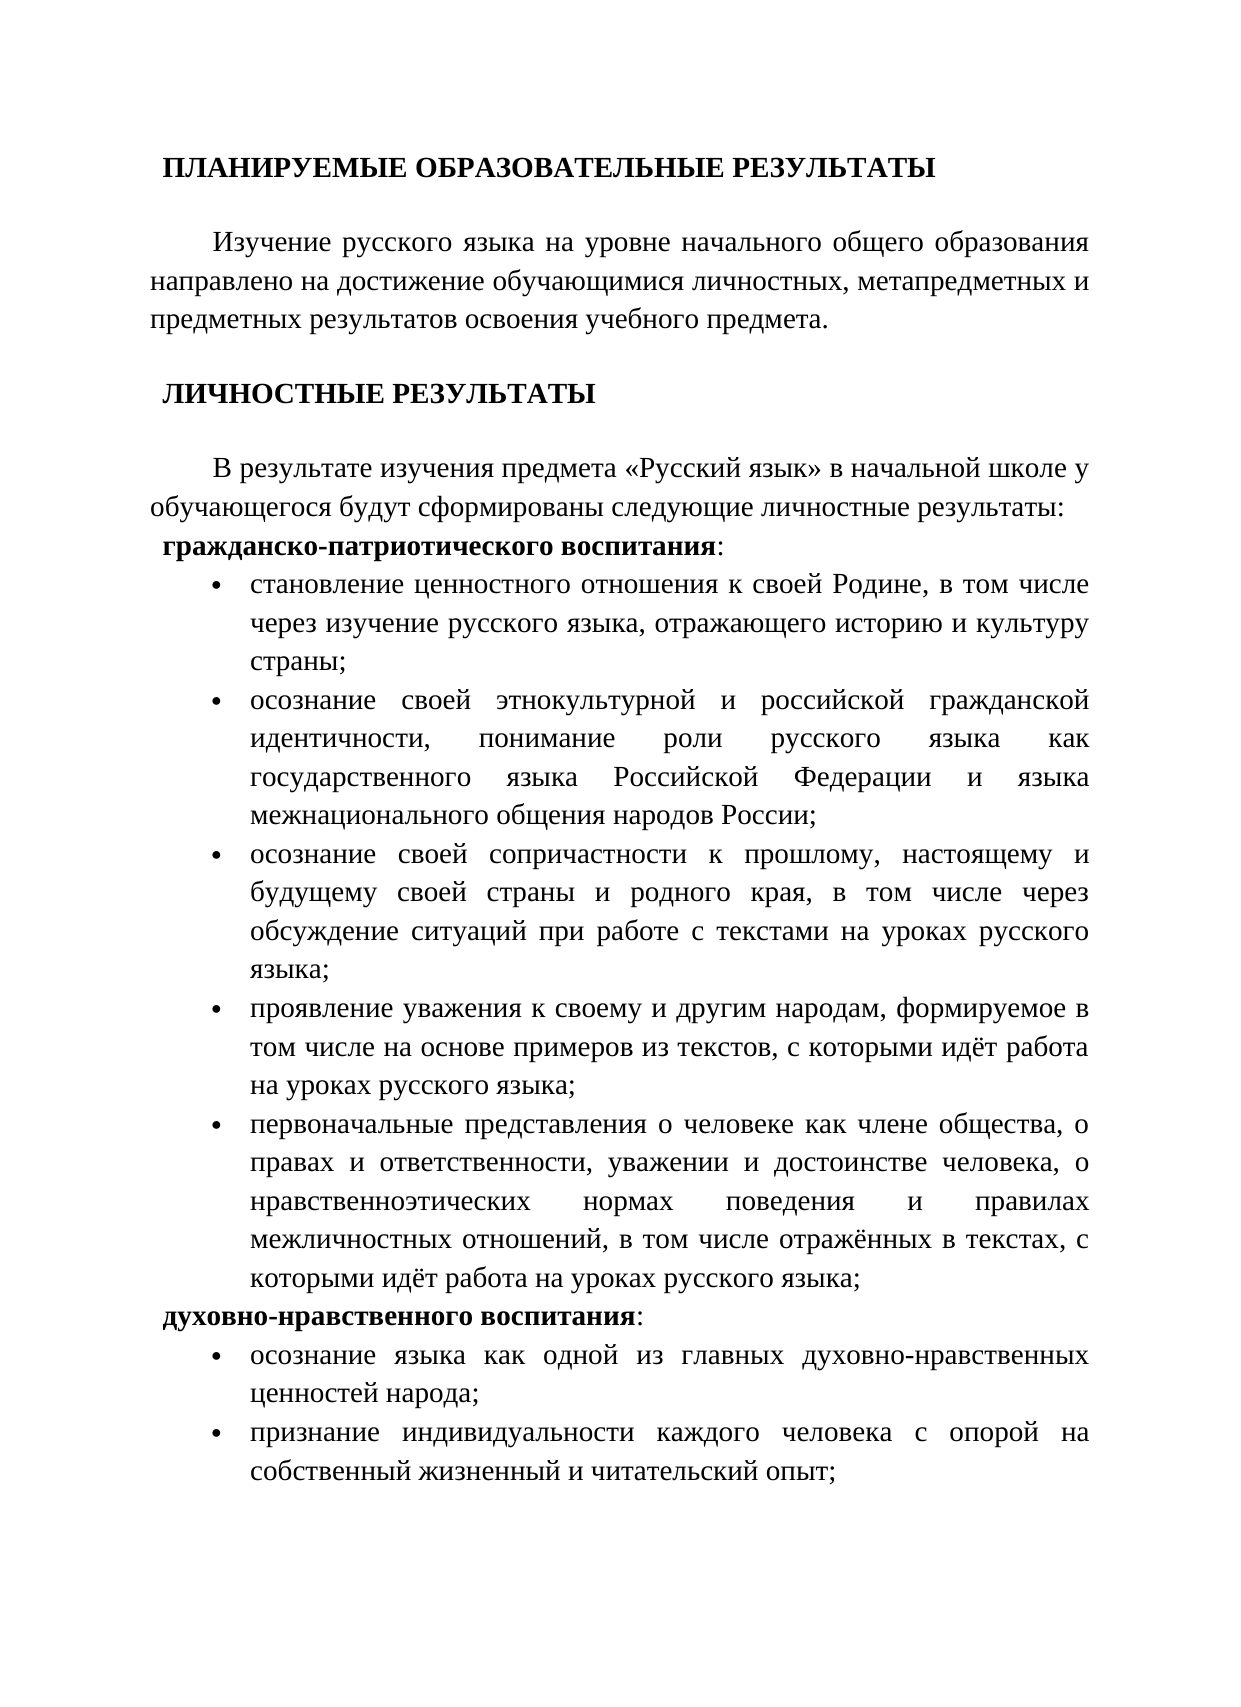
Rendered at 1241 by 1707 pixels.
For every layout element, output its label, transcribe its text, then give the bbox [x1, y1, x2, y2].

text гражданско-патриотического воспитания: [162, 528, 1090, 561]
list становление ценностного отношения к своей Родине, в том числе через изучение русского языка, отражающего историю и культуру страны; [212, 566, 1090, 677]
text В результате изучения предмета «Русский язык» в начальной школе у обучающегося будут сформированы следующие личностные результаты: [150, 451, 1090, 523]
text ПЛАНИРУЕМЫЕ ОБРАЗОВАТЕЛЬНЫЕ РЕЗУЛЬТАТЫ [162, 150, 1090, 183]
list проявление уважения к своему и другим народам, формируемое в том числе на основе примеров из текстов, с которыми идёт работа на уроках русского языка; [212, 990, 1090, 1101]
text Изучение русского языка на уровне начального общего образования направлено на достижение обучающимися личностных, метапредметных и предметных результатов освоения учебного предмета. [150, 224, 1090, 335]
list осознание своей сопричастности к прошлому, настоящему и будущему своей страны и родного края, в том числе через обсуждение ситуаций при работе с текстами на уроках русского языка; [212, 836, 1090, 985]
list осознание своей этнокультурной и российской гражданской идентичности, понимание роли русского языка как государственного языка Российской Федерации и языка межнационального общения народов России; [212, 682, 1090, 831]
text ЛИЧНОСТНЫЕ РЕЗУЛЬТАТЫ [162, 376, 1090, 409]
text духовно-нравственного воспитания: [162, 1298, 1090, 1332]
list признание индивидуальности каждого человека с опорой на собственный жизненный и читательский опыт; [212, 1414, 1090, 1486]
list осознание языка как одной из главных духовно-нравственных ценностей народа; [212, 1337, 1090, 1409]
list первоначальные представления о человеке как члене общества, о правах и ответственности, уважении и достоинстве человека, о нравственноэтических нормах поведения и правилах межличностных отношений, в том числе отражённых в текстах, с которыми идёт работа на уроках русского языка; [212, 1106, 1090, 1293]
